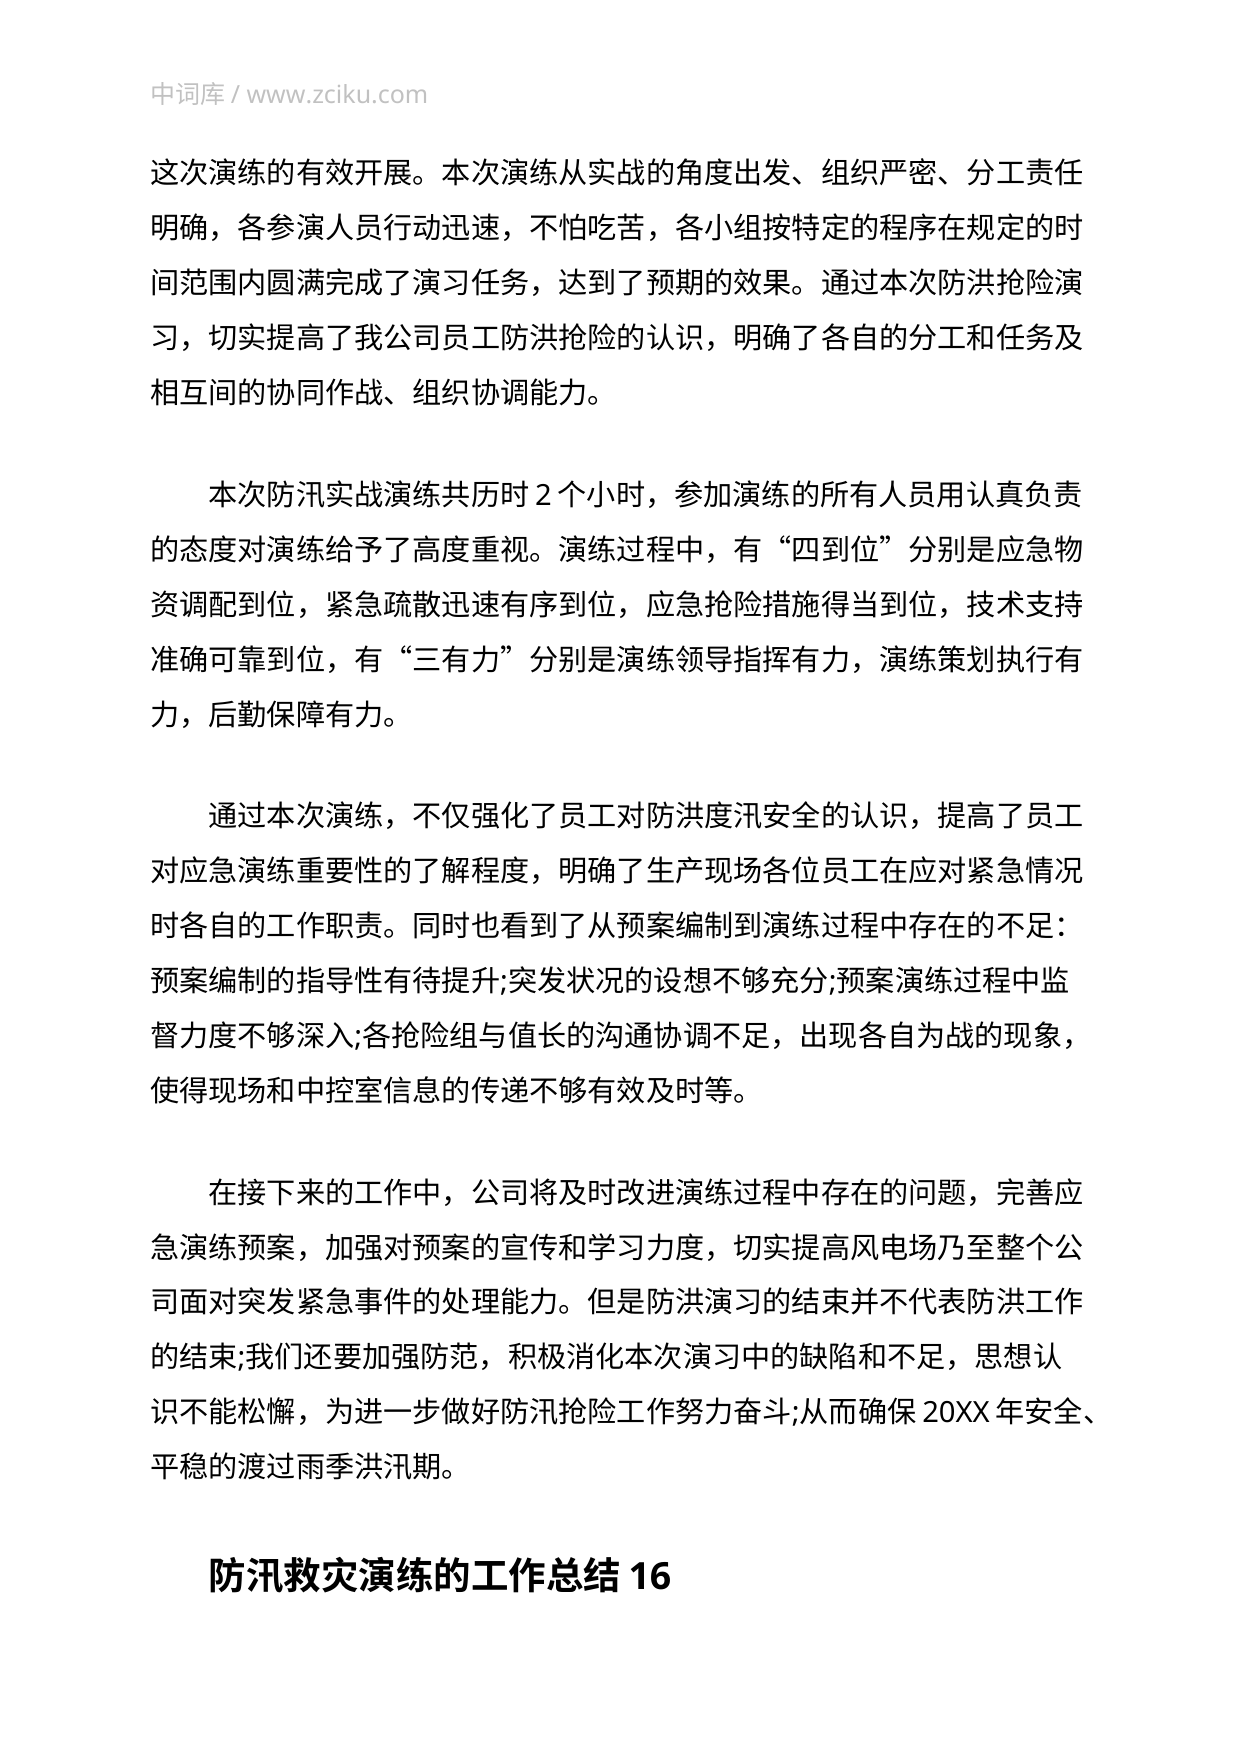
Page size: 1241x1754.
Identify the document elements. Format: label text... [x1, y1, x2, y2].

text 在接下来的工作中，公司将及时改进演练过程中存在的问题，完善应急演练预案，加强对预案的宣传和学习力度，切实提高风电场乃至整个公司面对突发紧急事件的处理能力。但是防洪演习的结束并不代表防洪工作的结束;我们还要加强防范，积极消化本次演习中的缺陷和不足，思想认识不能松懈，为进一步做好防汛抢险工作努力奋斗;从而确保20XX年安全、平稳的渡过雨季洪汛期。 [150, 1169, 1090, 1486]
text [150, 150, 1090, 412]
text 防汛救灾演练的工作总结16 [150, 1546, 1090, 1600]
text 本次防汛实战演练共历时2个小时，参加演练的所有人员用认真负责的态度对演练给予了高度重视。演练过程中，有“四到位”分别是应急物资调配到位，紧急疏散迅速有序到位，应急抢险措施得当到位，技术支持准确可靠到位，有“三有力”分别是演练领导指挥有力，演练策划执行有力，后勤保障有力。 [150, 471, 1090, 733]
text 通过本次演练，不仅强化了员工对防洪度汛安全的认识，提高了员工对应急演练重要性的了解程度，明确了生产现场各位员工在应对紧急情况时各自的工作职责。同时也看到了从预案编制到演练过程中存在的不足：预案编制的指导性有待提升;突发状况的设想不够充分;预案演练过程中监督力度不够深入;各抢险组与值长的沟通协调不足，出现各自为战的现象，使得现场和中控室信息的传递不够有效及时等。 [150, 793, 1090, 1110]
